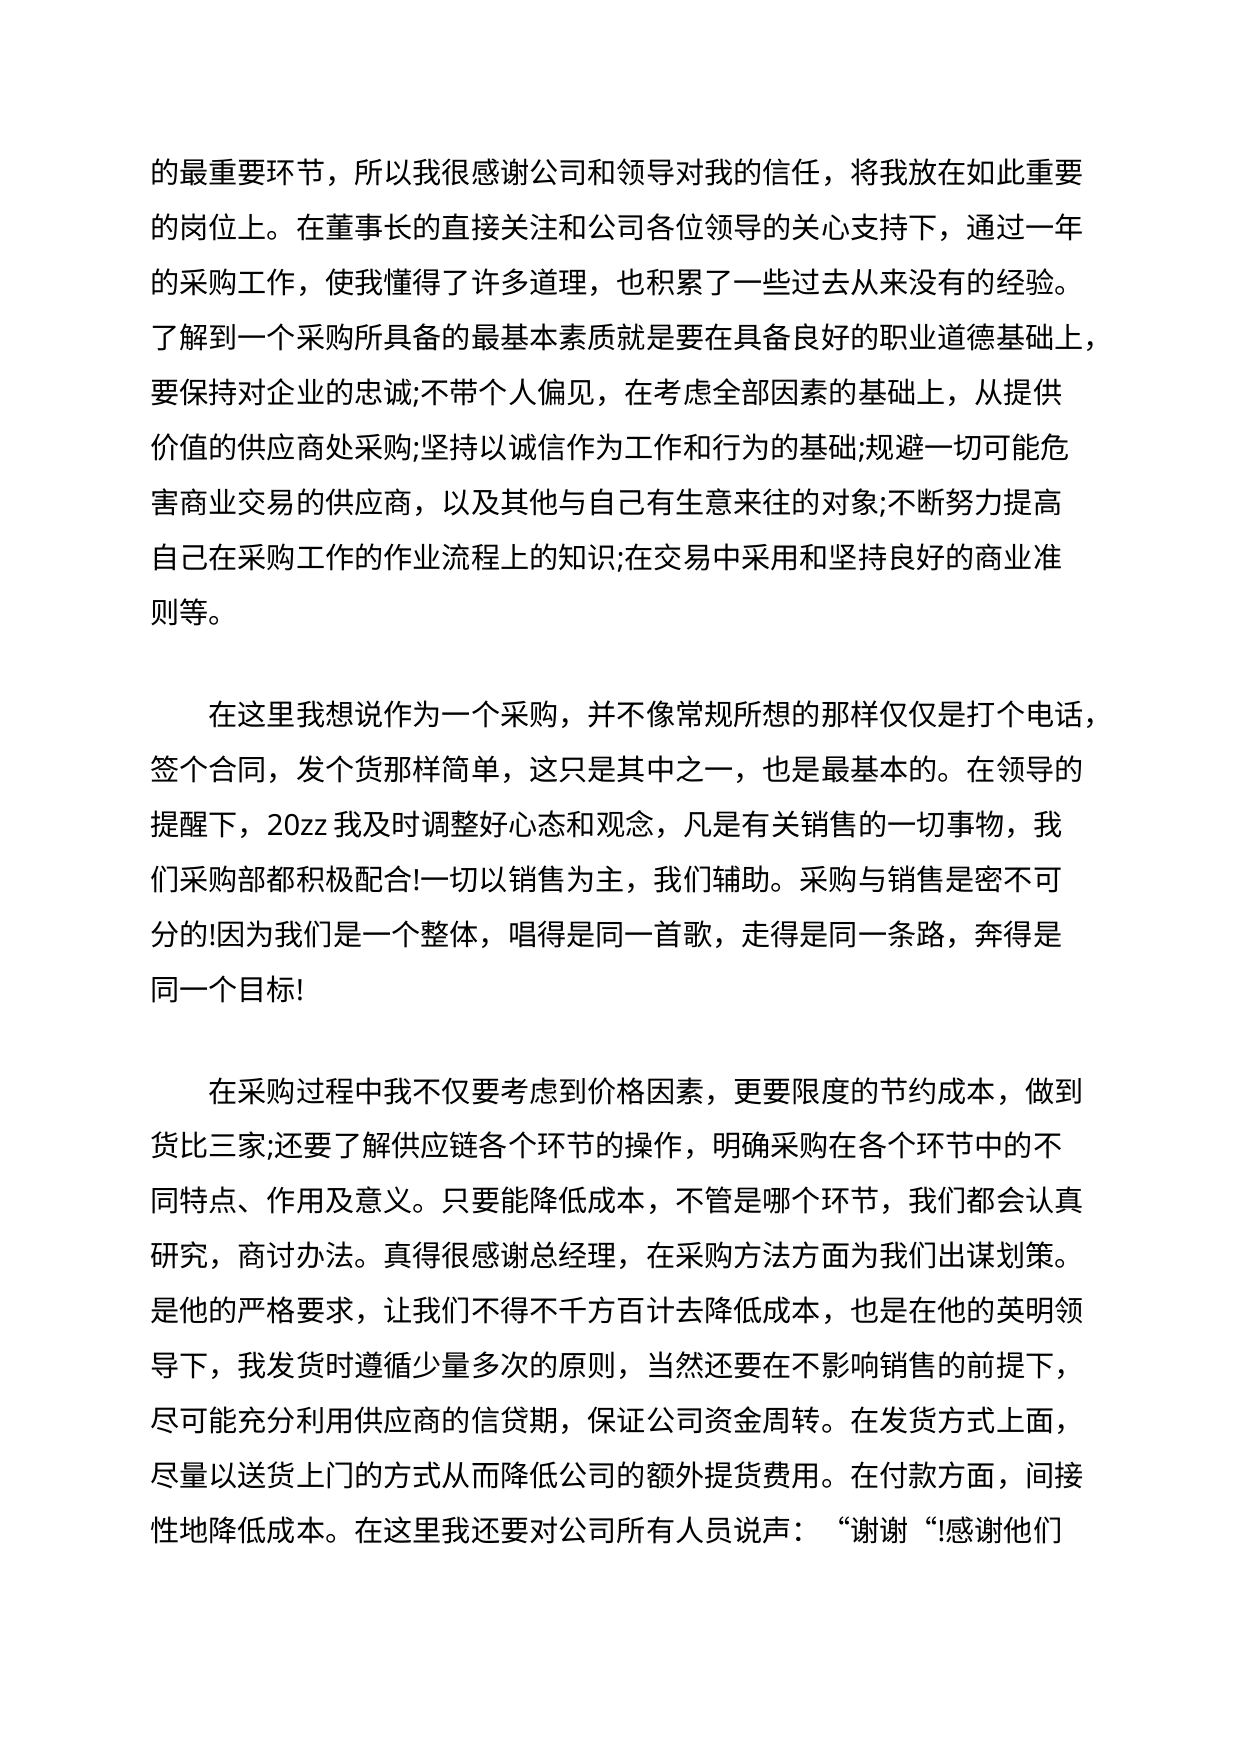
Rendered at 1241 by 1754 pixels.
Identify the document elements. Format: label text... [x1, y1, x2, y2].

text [150, 1068, 1090, 1550]
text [150, 150, 1090, 632]
text 在这里我想说作为一个采购，并不像常规所想的那样仅仅是打个电话，签个合同，发个货那样简单，这只是其中之一，也是最基本的。在领导的提醒下，20zz我及时调整好心态和观念，凡是有关销售的一切事物，我们采购部都积极配合!一切以销售为主，我们辅助。采购与销售是密不可分的!因为我们是一个整体，唱得是同一首歌，走得是同一条路，奔得是同一个目标! [150, 691, 1090, 1008]
